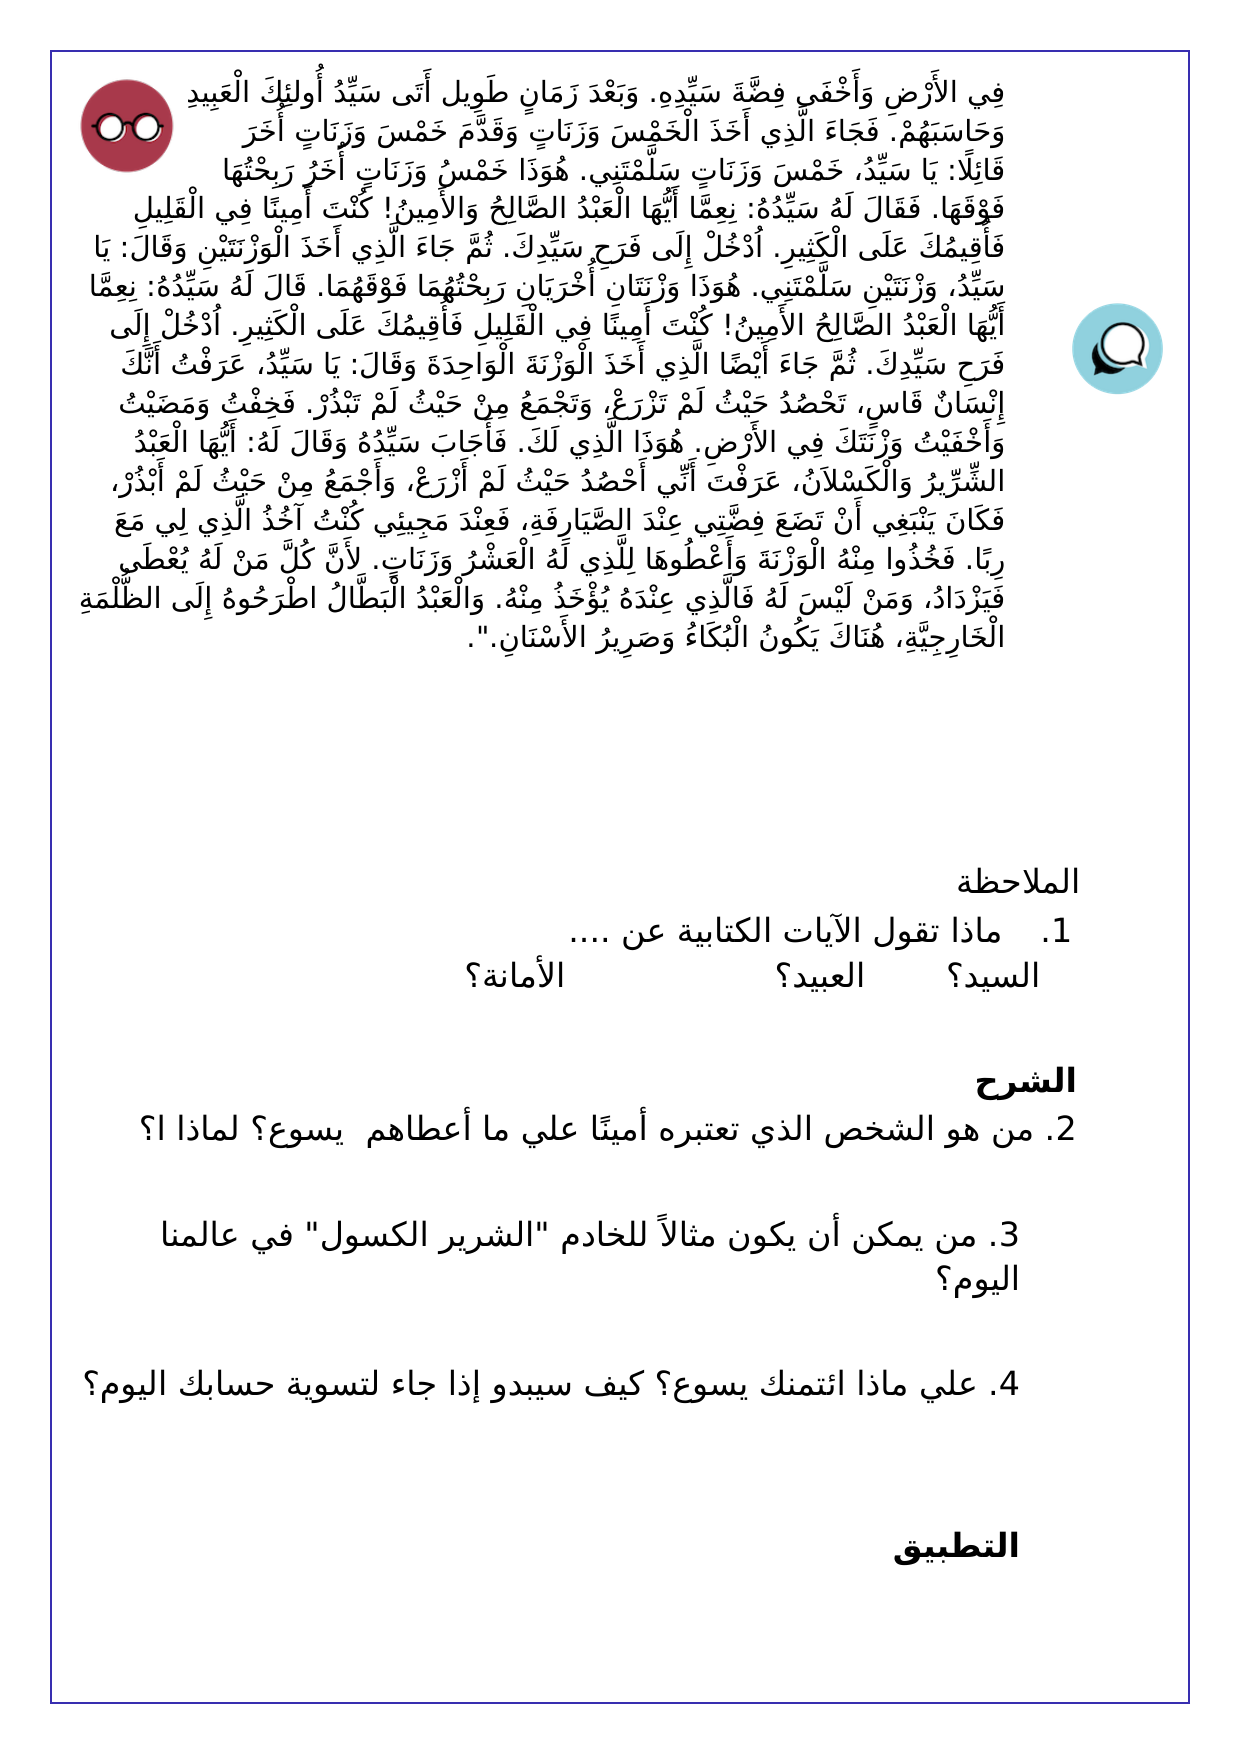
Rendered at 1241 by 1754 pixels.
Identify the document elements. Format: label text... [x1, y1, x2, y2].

picture [1070, 301, 1166, 397]
text الشرح [75, 1061, 1165, 1100]
text 2. من هو الشخص الذي تعتبره أمينًا علي ما أعطاهم يسوع؟ لماذا ا؟ [75, 1110, 1165, 1149]
text الملاحظة [75, 863, 1165, 902]
text التطبيق [75, 1526, 1020, 1565]
text 3. من يمكن أن يكون مثالاً للخادم "الشرير الكسول" في عالمنا اليوم؟ [75, 1215, 1020, 1298]
text 4. علي ماذا ائتمنك يسوع؟ كيف سيبدو إذا جاء لتسوية حسابك اليوم؟ [75, 1365, 1020, 1403]
picture [74, 75, 182, 178]
list ماذا تقول الآيات الكتابية عن .... [75, 911, 1040, 950]
list السيد؟ العبيد؟ الأمانة؟ [75, 956, 1040, 995]
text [75, 75, 1005, 654]
